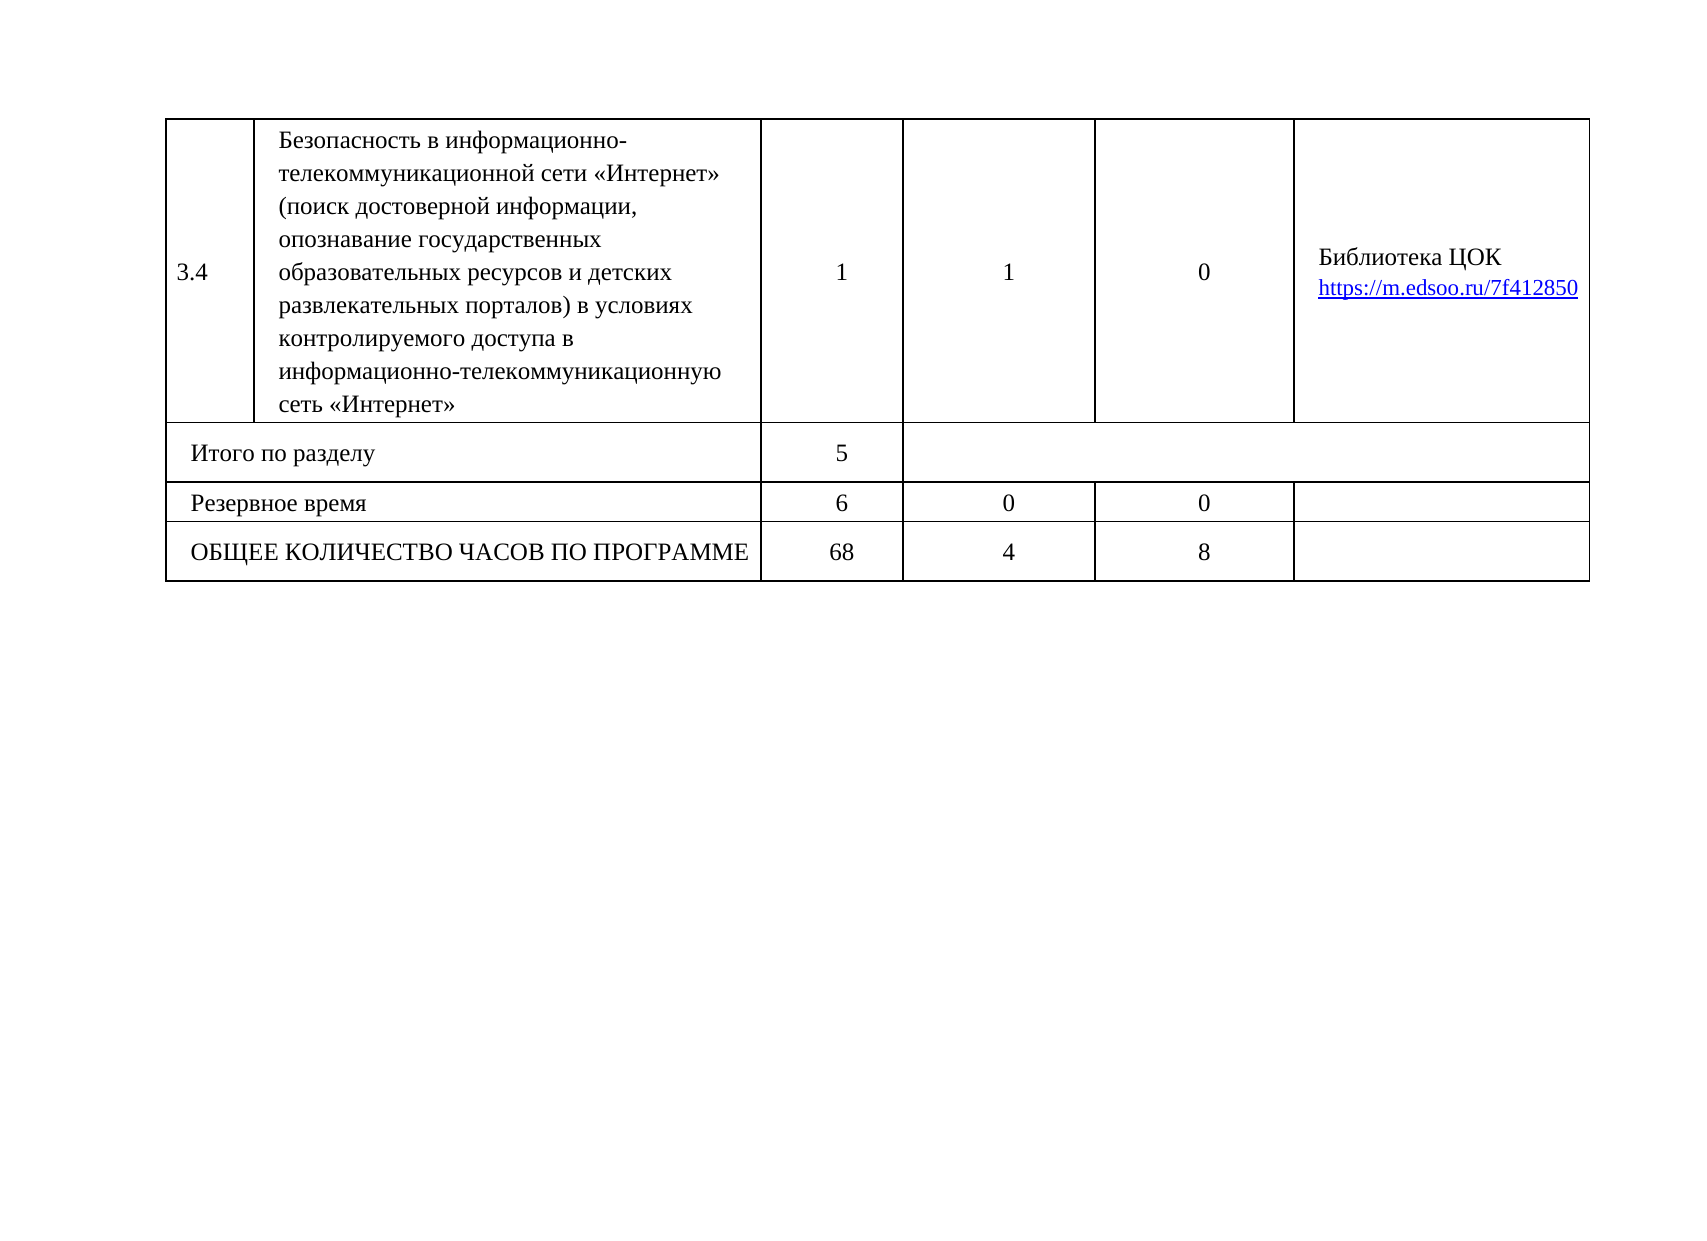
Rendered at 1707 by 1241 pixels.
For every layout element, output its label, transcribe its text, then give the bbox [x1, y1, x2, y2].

table_cell 3.4 [167, 120, 253, 422]
table_cell Безопасность в информационно-телекоммуникационной сети «Интернет» (поиск достоверной информации, опознавание государственных образовательных ресурсов и детских развлекательных порталов) в условиях контролируемого доступа в информационно-телекоммуникационную сеть «Интернет» [255, 120, 760, 422]
table_cell Резервное время [167, 483, 760, 521]
table_cell 0 [1096, 120, 1293, 422]
table_cell 0 [904, 483, 1094, 521]
table_cell 4 [904, 522, 1094, 580]
table_cell 0 [1096, 483, 1293, 521]
table_cell [1295, 522, 1589, 580]
table_cell [1295, 483, 1589, 521]
table_cell [904, 423, 1589, 481]
table_cell 6 [762, 483, 902, 521]
table_cell 68 [762, 522, 902, 580]
table_cell 1 [904, 120, 1094, 422]
table_cell Итого по разделу [167, 423, 760, 481]
table_cell 5 [762, 423, 902, 481]
table_cell ОБЩЕЕ КОЛИЧЕСТВО ЧАСОВ ПО ПРОГРАММЕ [167, 522, 760, 580]
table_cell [1295, 120, 1589, 422]
table_cell 1 [762, 120, 902, 422]
table_cell 8 [1096, 522, 1293, 580]
